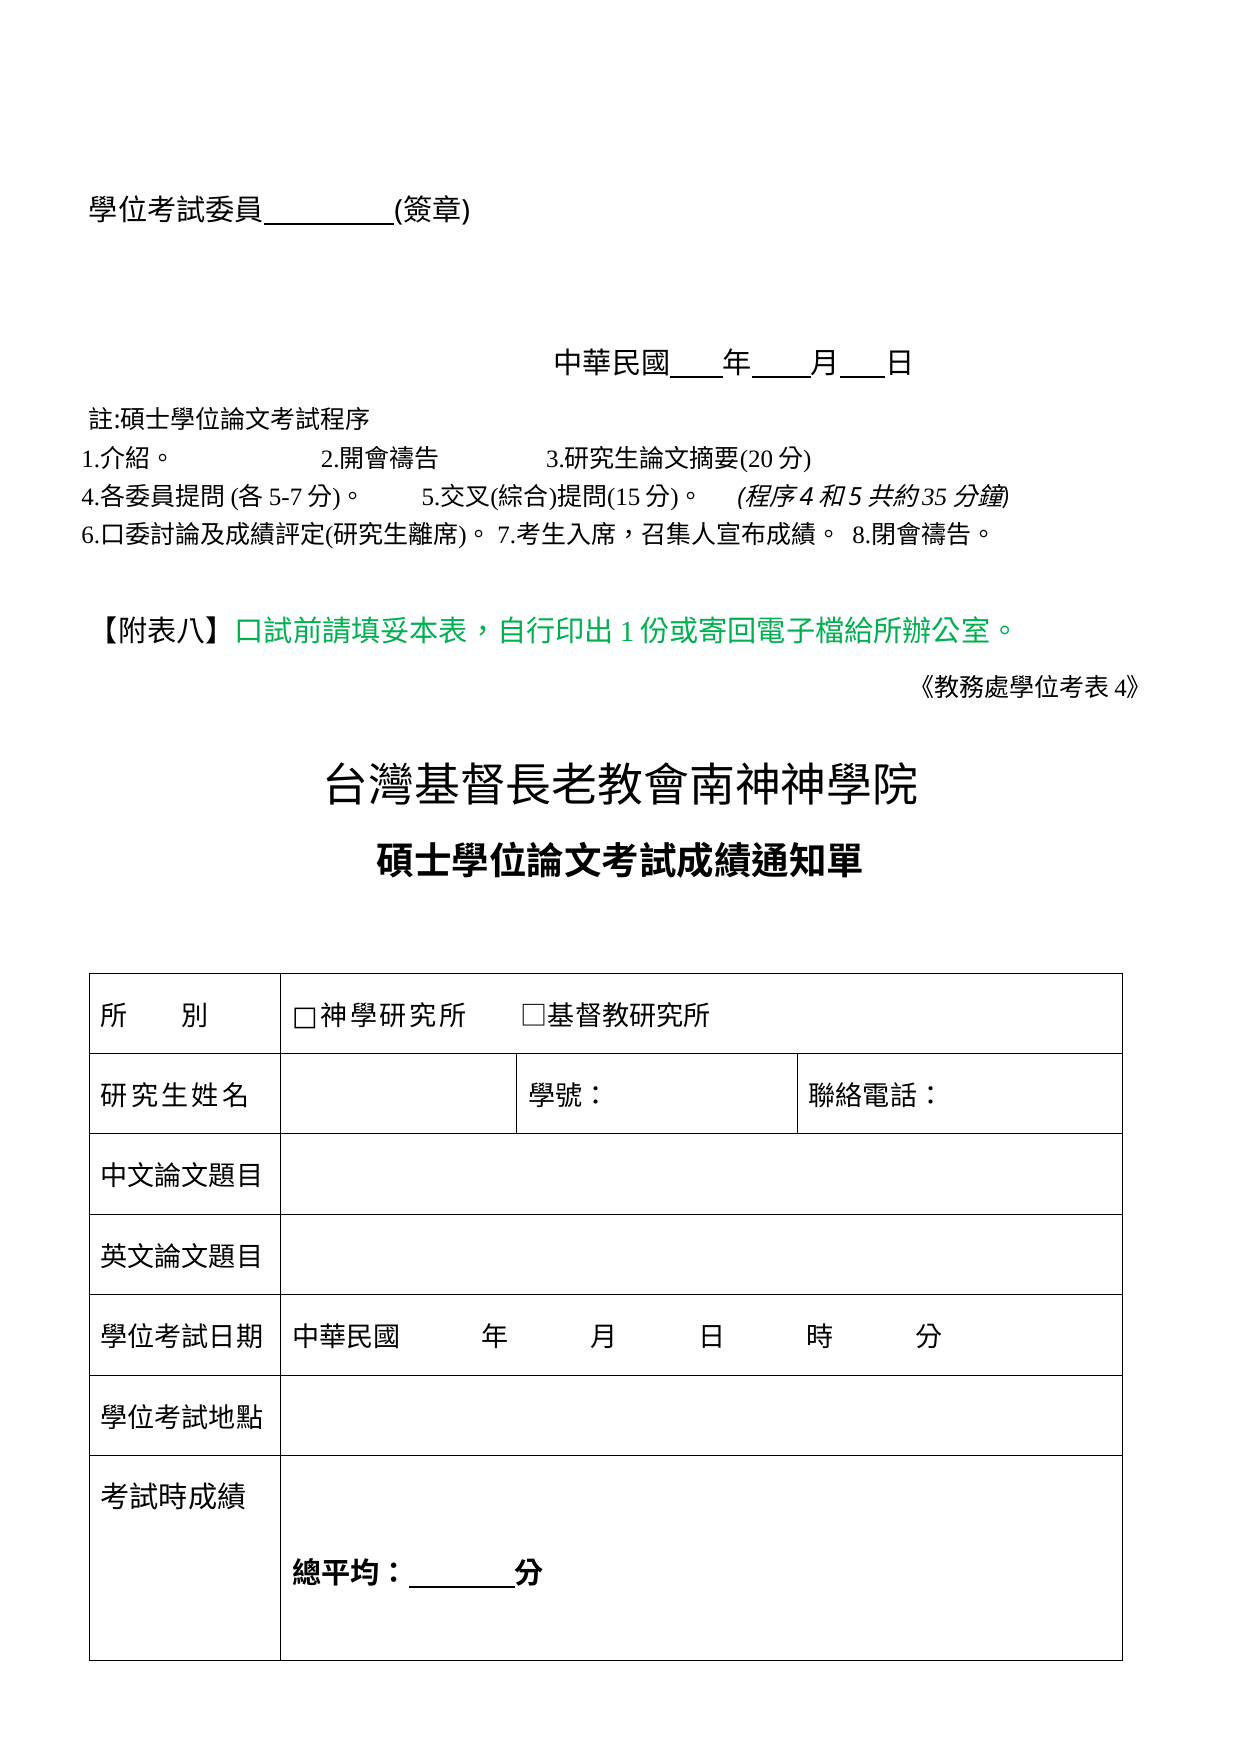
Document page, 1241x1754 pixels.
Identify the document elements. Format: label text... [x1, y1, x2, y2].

text 《教務處學位考表4》 [89, 667, 1152, 705]
table_cell 聯絡電話： [798, 1054, 1122, 1133]
list 4.各委員提問 (各5-7分)。 5.交叉(綜合)提問(15分)。 (程序4和5共約35分鐘) [81, 476, 1152, 514]
table_cell 學號： [517, 1054, 797, 1133]
table_cell 學位考試地點 [90, 1376, 280, 1455]
text 中華民國 年 月 日 [89, 323, 1152, 399]
table_cell 中文論文題目 [90, 1134, 280, 1214]
table_cell 考試時成績 [90, 1456, 280, 1659]
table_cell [281, 1456, 1122, 1659]
text 學位考試委員 (簽章) [89, 170, 1152, 246]
table_header □神學研究所 □基督教研究所 [281, 974, 1122, 1053]
table_cell [281, 1215, 1122, 1294]
table_cell 研究生姓名 [90, 1054, 280, 1133]
table_cell 中華民國 年 月 日 時 分 [281, 1295, 1122, 1374]
table_header 所別 [90, 974, 280, 1053]
table_cell 學位考試日期 [90, 1295, 280, 1374]
list 1.介紹。 2.開會禱告 3.研究生論文摘要(20分) [81, 437, 1152, 476]
text 註:碩士學位論文考試程序 [89, 399, 1152, 437]
table_cell [281, 1054, 516, 1133]
text 【附表八】口試前請填妥本表，自行印出1份或寄回電子檔給所辦公室。 [89, 590, 1152, 667]
table_cell [281, 1376, 1122, 1455]
text 碩士學位論文考試成績通知單 [89, 819, 1152, 896]
table_cell 英文論文題目 [90, 1215, 280, 1294]
text 台灣基督長老教會南神神學院 [89, 743, 1152, 819]
list 6.口委討論及成績評定(研究生離席)。 7.考生入席，召集人宣布成績。 8.閉會禱告。 [81, 514, 1152, 552]
table_cell [281, 1134, 1122, 1214]
